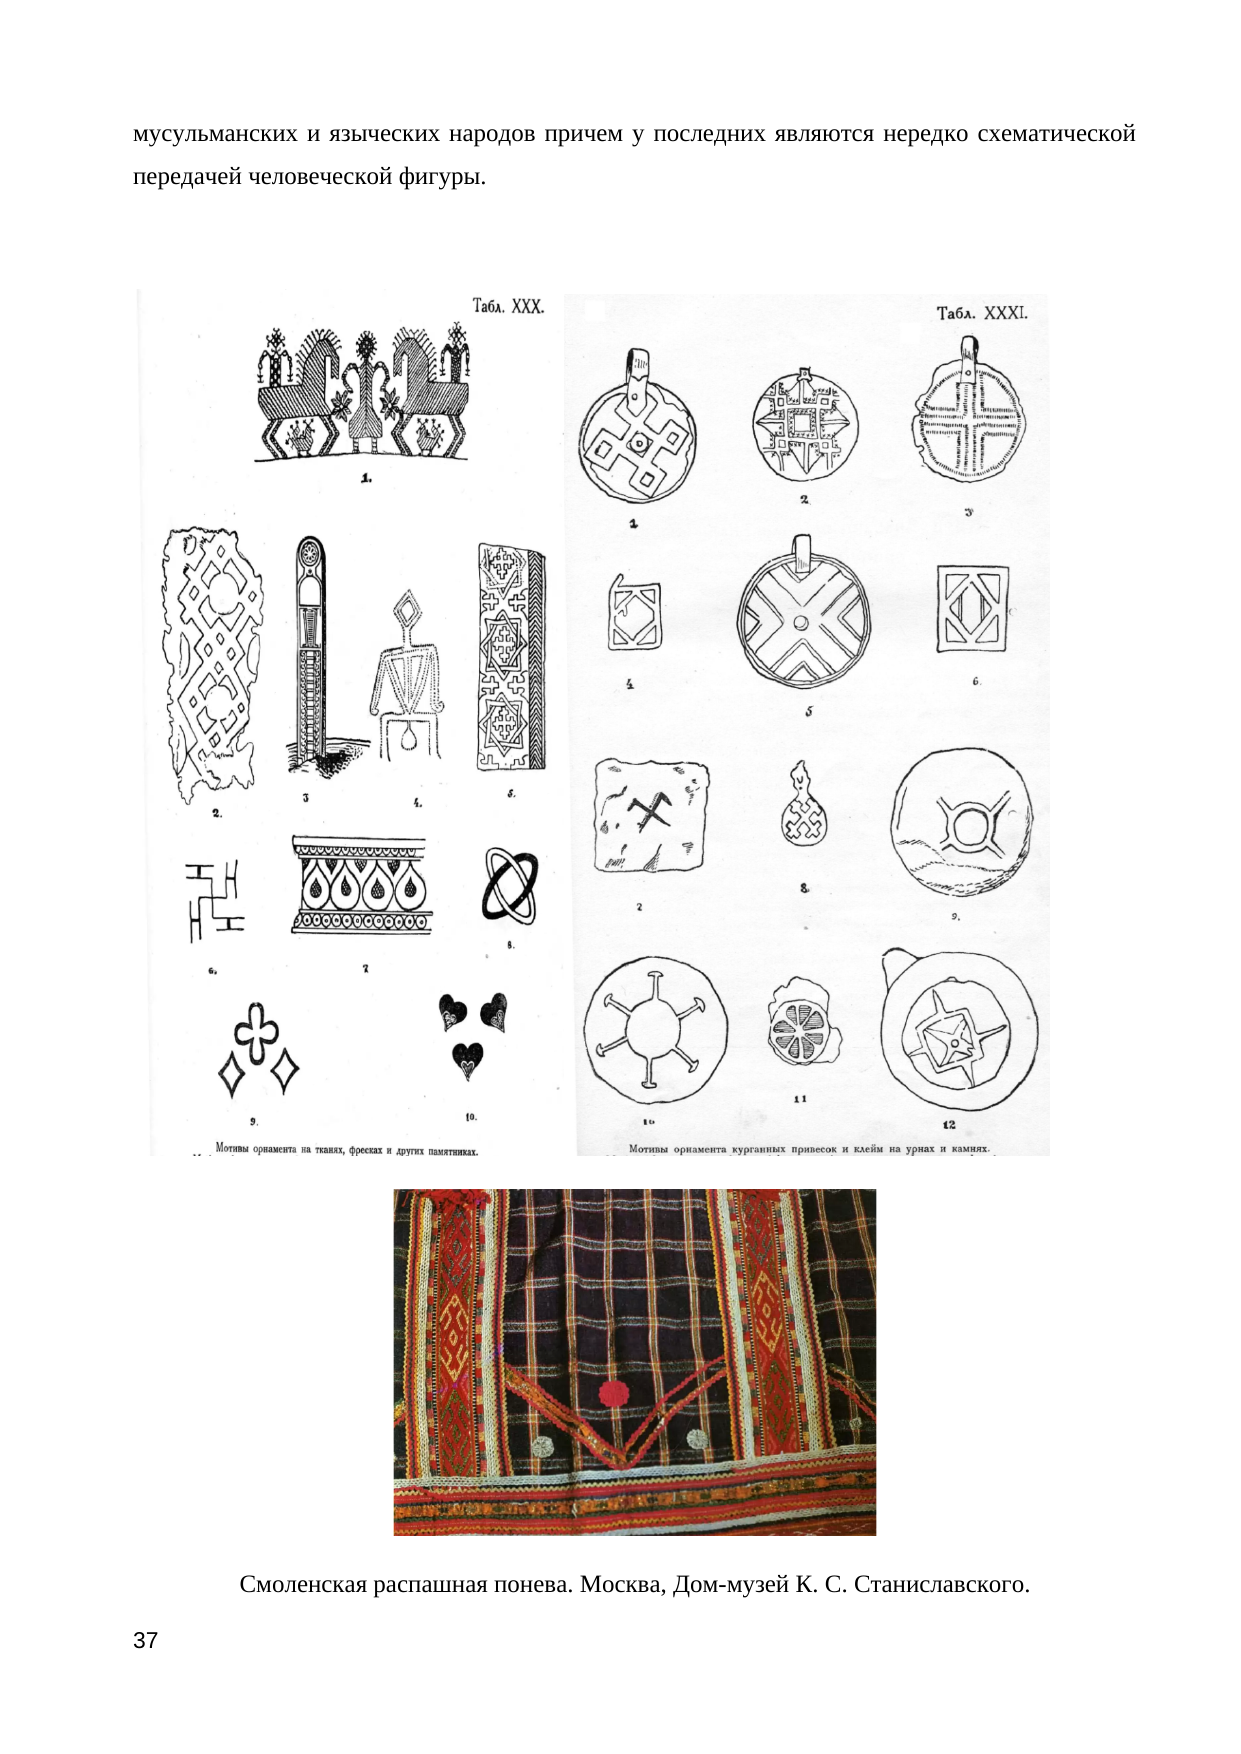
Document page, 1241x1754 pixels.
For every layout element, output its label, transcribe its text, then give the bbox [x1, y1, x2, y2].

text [133, 118, 1137, 190]
picture [393, 1189, 877, 1536]
text Смоленская распашная понева. Москва, Дом-музей К. С. Станиславского. [133, 1569, 1137, 1598]
picture [132, 289, 1050, 1156]
